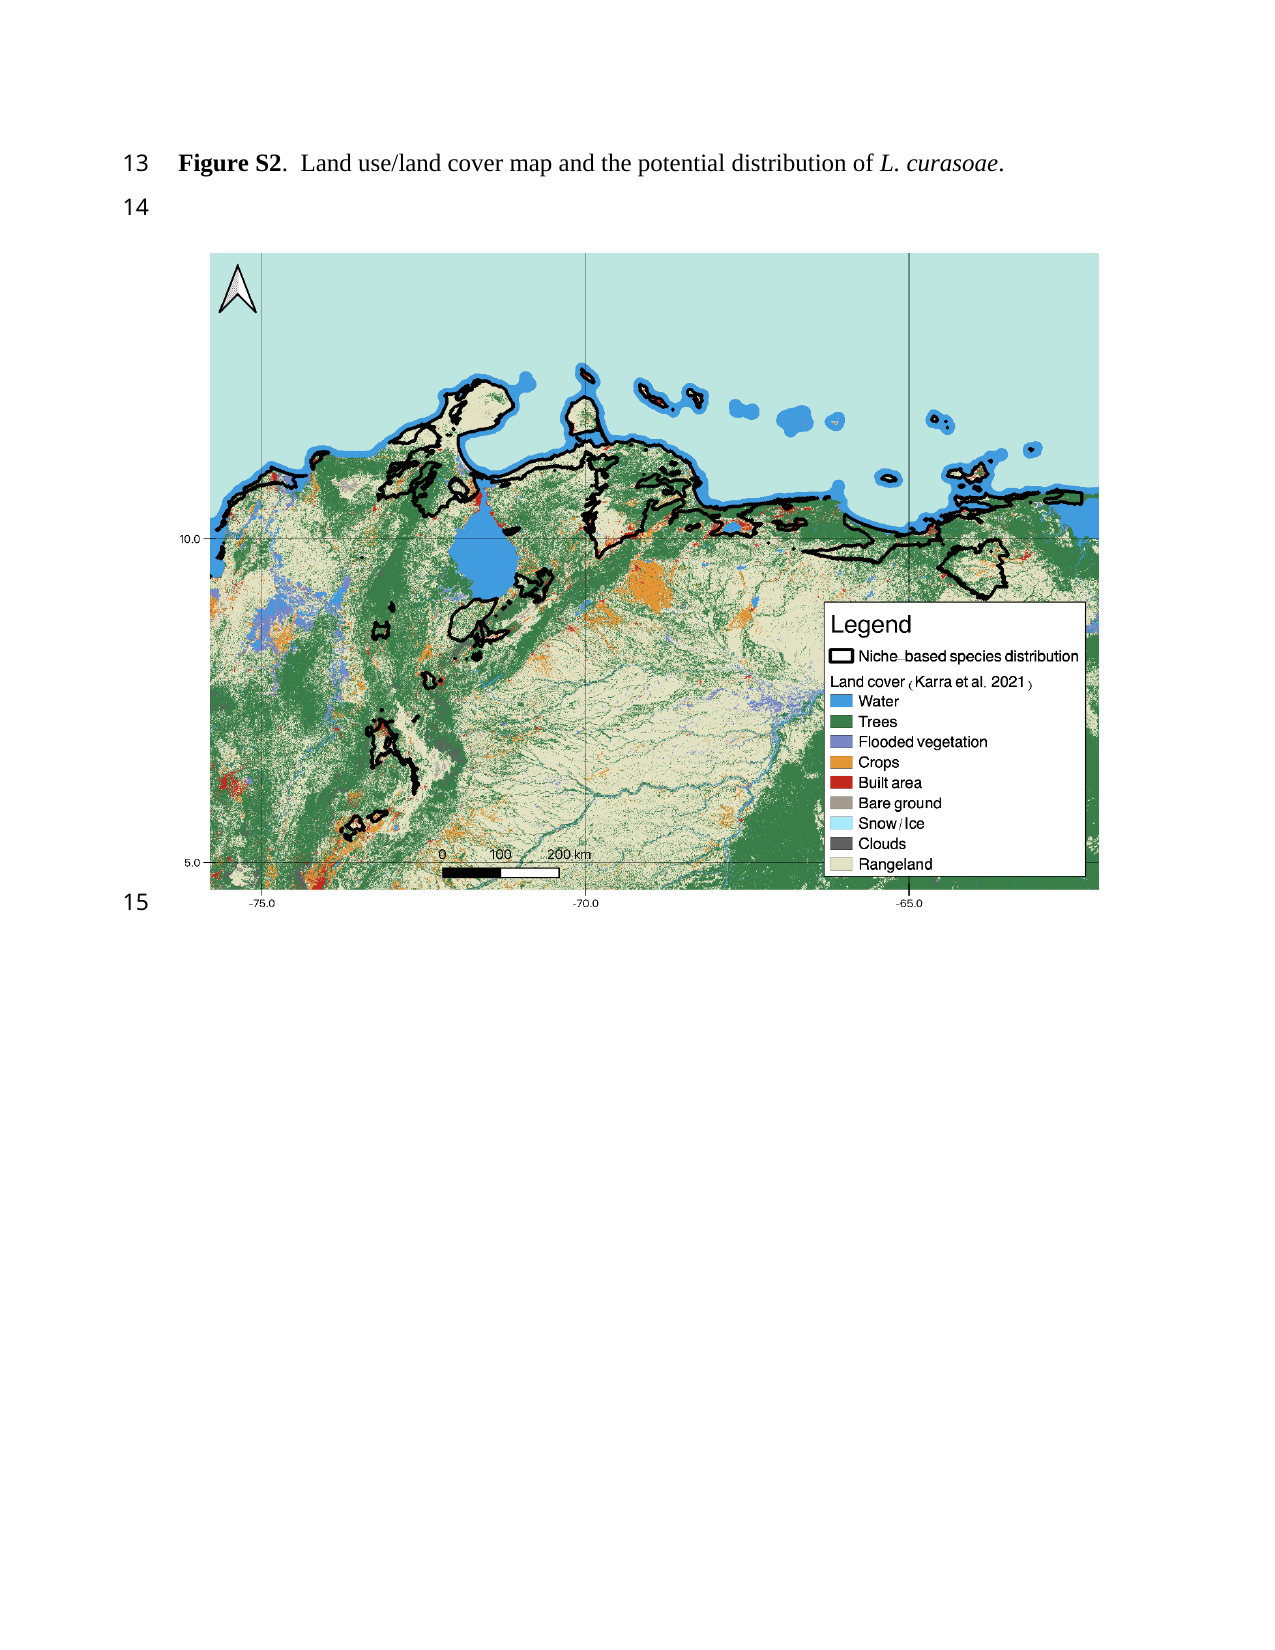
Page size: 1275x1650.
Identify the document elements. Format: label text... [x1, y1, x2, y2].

picture [178, 253, 1099, 911]
text Figure S2. Land use/land cover map and the potential distribution of L. curasoae. [178, 148, 1098, 176]
